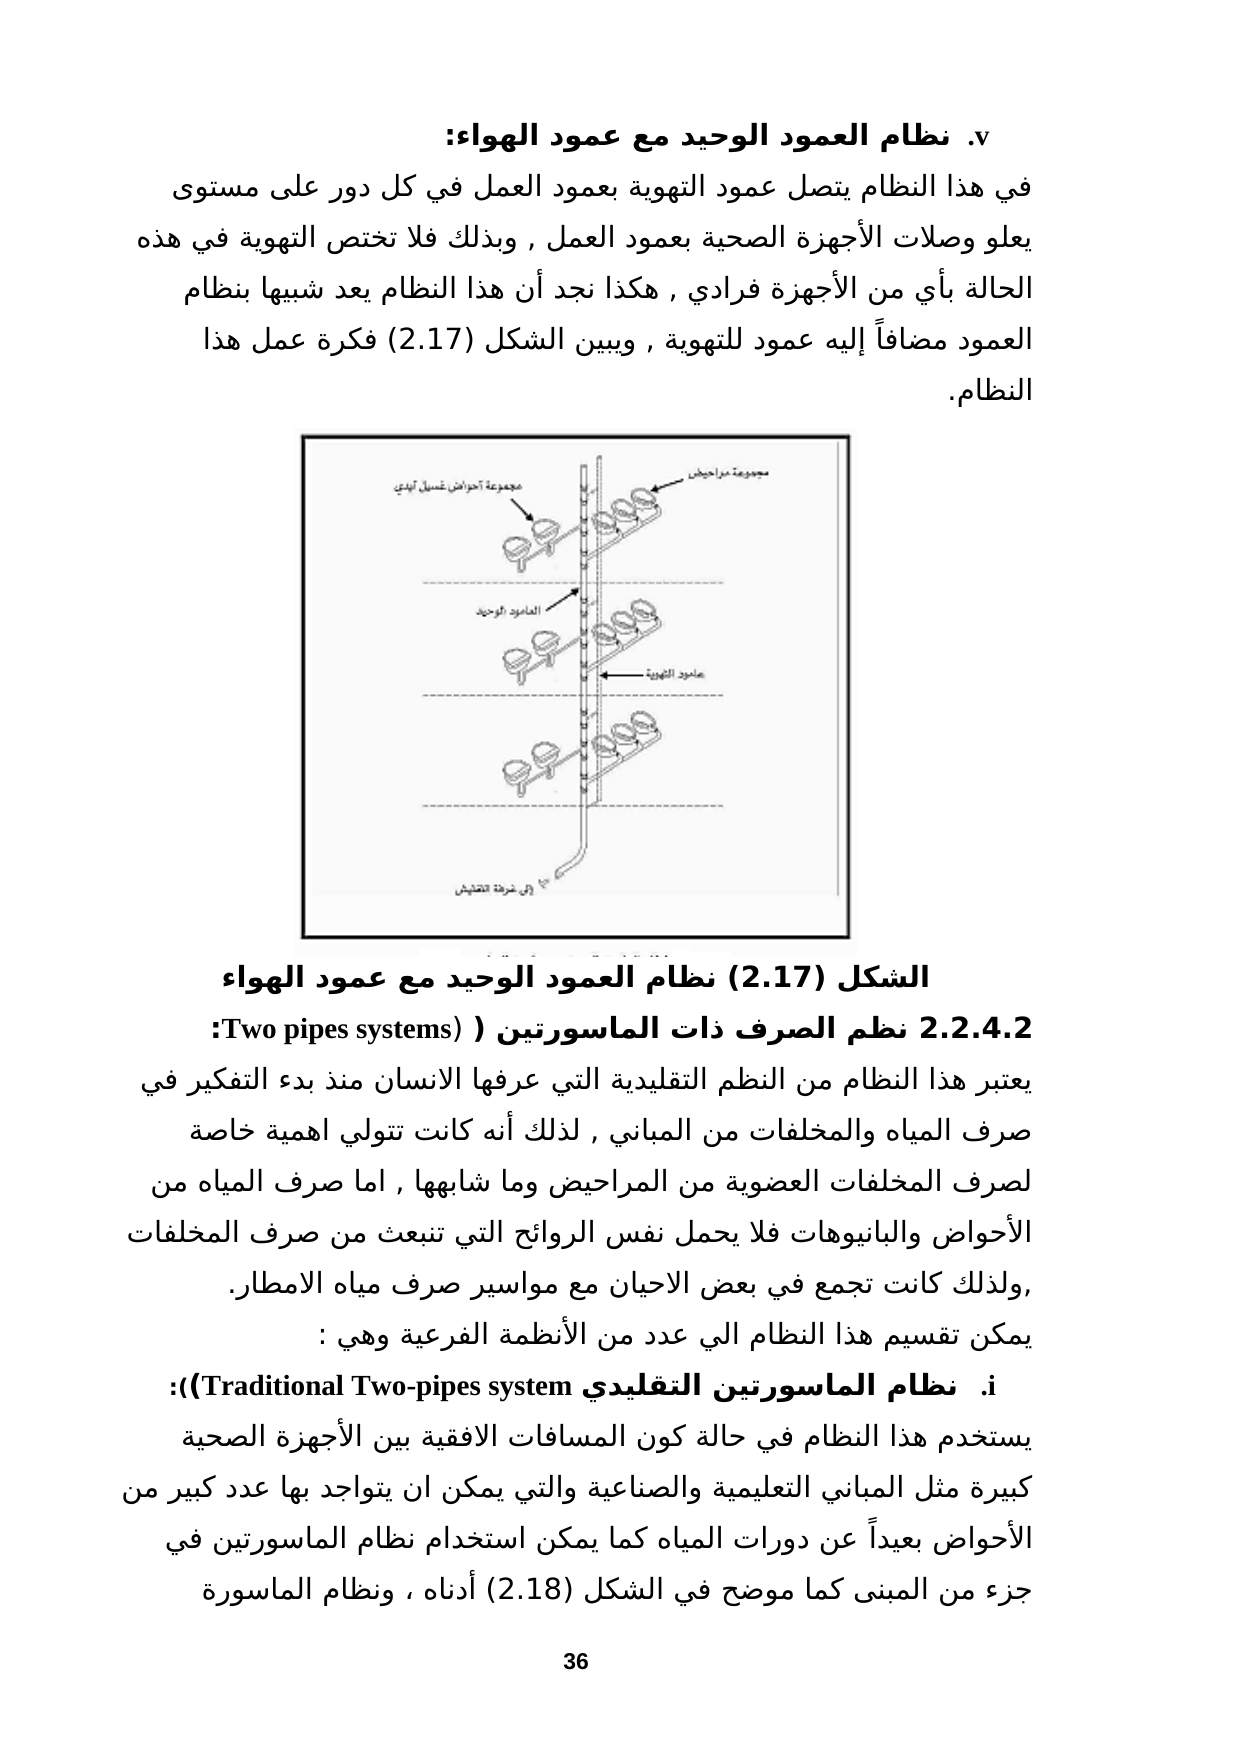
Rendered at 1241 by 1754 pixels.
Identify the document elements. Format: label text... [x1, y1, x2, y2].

list نظام العمود الوحيد مع عمود الهواء: [118, 118, 989, 152]
list نظام الماسورتين التقليدي Traditional Two-pipes system)): [118, 1368, 996, 1402]
text يمكن تقسيم هذا النظام الي عدد من الأنظمة الفرعية وهي : [118, 1317, 1033, 1351]
picture [290, 424, 861, 957]
text يعتبر هذا النظام من النظم التقليدية التي عرفها الانسان منذ بدء التفكير في صرف المياه والمخلفات من المباني , لذلك أنه كانت تتولي اهمية خاصة لصرف المخلفات العضوية من المراحيض وما شابهها , اما صرف المياه من الأحواض والبانيوهات فلا يحمل نفس الروائح التي تنبعث من صرف المخلفات ,ولذلك كانت تجمع في بعض الاحيان مع مواسير صرف مياه الامطار. [118, 1062, 1033, 1300]
text الشكل (2.17) نظام العمود الوحيد مع عمود الهواء [118, 960, 1033, 994]
text 2.2.4.2 نظم الصرف ذات الماسورتين ( (Two pipes systems: [118, 1011, 1033, 1045]
text في هذا النظام يتصل عمود التهوية بعمود العمل في كل دور على مستوى يعلو وصلات الأجهزة الصحية بعمود العمل , وبذلك فلا تختص التهوية في هذه الحالة بأي من الأجهزة فرادي , هكذا نجد أن هذا النظام يعد شبيها بنظام العمود مضافاً إليه عمود للتهوية , ويبين الشكل (2.17) فكرة عمل هذا النظام. [118, 169, 1033, 407]
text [118, 1419, 1033, 1606]
